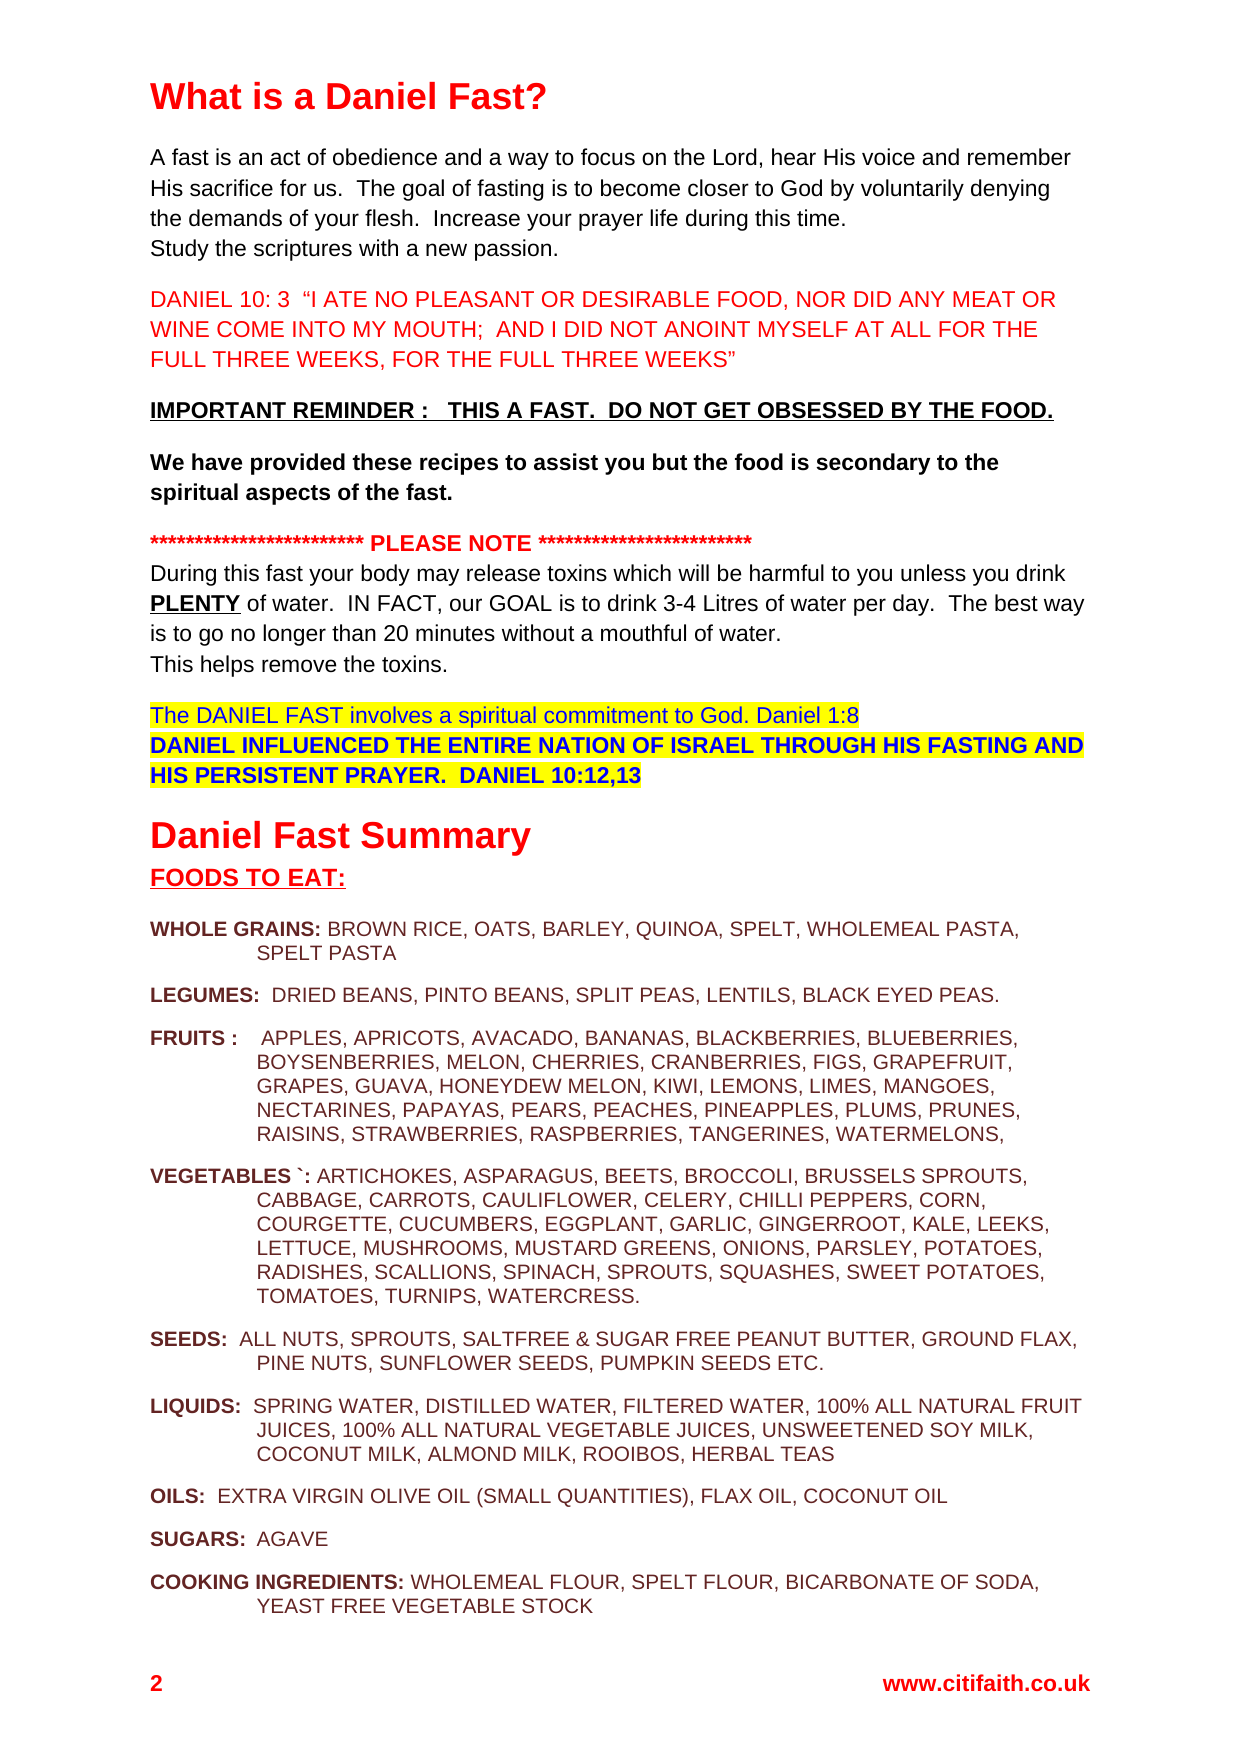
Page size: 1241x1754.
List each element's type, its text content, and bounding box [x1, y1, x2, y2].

text DANIEL 10: 3 “I ATE NO PLEASANT OR DESIRABLE FOOD, NOR DID ANY MEAT OR WINE COME INTO MY MOUTH; AND I DID NOT ANOINT MYSELF AT ALL FOR THE FULL THREE WEEKS, FOR THE FULL THREE WEEKS” [150, 286, 1090, 373]
text VEGETABLES `: ARTICHOKES, ASPARAGUS, BEETS, BROCCOLI, BRUSSELS SPROUTS, CABBAGE, CARROTS, CAULIFLOWER, CELERY, CHILLI PEPPERS, CORN, COURGETTE, CUCUMBERS, EGGPLANT, GARLIC, GINGERROOT, KALE, LEEKS, LETTUCE, MUSHROOMS, MUSTARD GREENS, ONIONS, PARSLEY, POTATOES, RADISHES, SCALLIONS, SPINACH, SPROUTS, SQUASHES, SWEET POTATOES, TOMATOES, TURNIPS, WATERCRESS. [150, 1164, 1090, 1308]
text FRUITS : APPLES, APRICOTS, AVACADO, BANANAS, BLACKBERRIES, BLUEBERRIES, BOYSENBERRIES, MELON, CHERRIES, CRANBERRIES, FIGS, GRAPEFRUIT, GRAPES, GUAVA, HONEYDEW MELON, KIWI, LEMONS, LIMES, MANGOES, NECTARINES, PAPAYAS, PEARS, PEACHES, PINEAPPLES, PLUMS, PRUNES, RAISINS, STRAWBERRIES, RASPBERRIES, TANGERINES, WATERMELONS, [150, 1026, 1090, 1146]
text FOODS TO EAT: [150, 863, 1090, 891]
text ************************ PLEASE NOTE ************************ [150, 530, 1090, 556]
text COOKING INGREDIENTS: WHOLEMEAL FLOUR, SPELT FLOUR, BICARBONATE OF SODA, YEAST FREE VEGETABLE STOCK [150, 1569, 1090, 1617]
text During this fast your body may release toxins which will be harmful to you unless you drink PLENTY of water. IN FACT, our GOAL is to drink 3-4 Litres of water per day. The best way is to go no longer than 20 minutes without a mouthful of water. This helps remove the toxins. [150, 560, 1090, 677]
text What is a Daniel Fast? [150, 74, 1090, 117]
text We have provided these recipes to assist you but the food is secondary to the spiritual aspects of the fast. [150, 448, 1090, 505]
text SUGARS: AGAVE [150, 1527, 1090, 1551]
text SEEDS: ALL NUTS, SPROUTS, SALTFREE & SUGAR FREE PEANUT BUTTER, GROUND FLAX, PINE NUTS, SUNFLOWER SEEDS, PUMPKIN SEEDS ETC. [150, 1327, 1090, 1375]
text IMPORTANT REMINDER : THIS A FAST. DO NOT GET OBSESSED BY THE FOOD. [150, 397, 1090, 424]
text WHOLE GRAINS: BROWN RICE, OATS, BARLEY, QUINOA, SPELT, WHOLEMEAL PASTA, SPELT PASTA [150, 916, 1090, 964]
text LIQUIDS: SPRING WATER, DISTILLED WATER, FILTERED WATER, 100% ALL NATURAL FRUIT JUICES, 100% ALL NATURAL VEGETABLE JUICES, UNSWEETENED SOY MILK, COCONUT MILK, ALMOND MILK, ROOIBOS, HERBAL TEAS [150, 1393, 1090, 1465]
text LEGUMES: DRIED BEANS, PINTO BEANS, SPLIT PEAS, LENTILS, BLACK EYED PEAS. [150, 983, 1090, 1007]
text OILS: EXTRA VIRGIN OLIVE OIL (SMALL QUANTITIES), FLAX OIL, COCONUT OIL [150, 1484, 1090, 1508]
text A fast is an act of obedience and a way to focus on the Lord, hear His voice and remember His sacrifice for us. The goal of fasting is to become closer to God by voluntarily denying the demands of your flesh. Increase your prayer life during this time. Study the scriptures with a new passion. [150, 144, 1090, 261]
text Daniel Fast Summary [150, 813, 1090, 856]
text The DANIEL FAST involves a spiritual commitment to God. Daniel 1:8 DANIEL INFLUENCED THE ENTIRE NATION OF ISRAEL THROUGH HIS FASTING AND HIS PERSISTENT PRAYER. DANIEL 10:12,13 [150, 702, 1090, 788]
